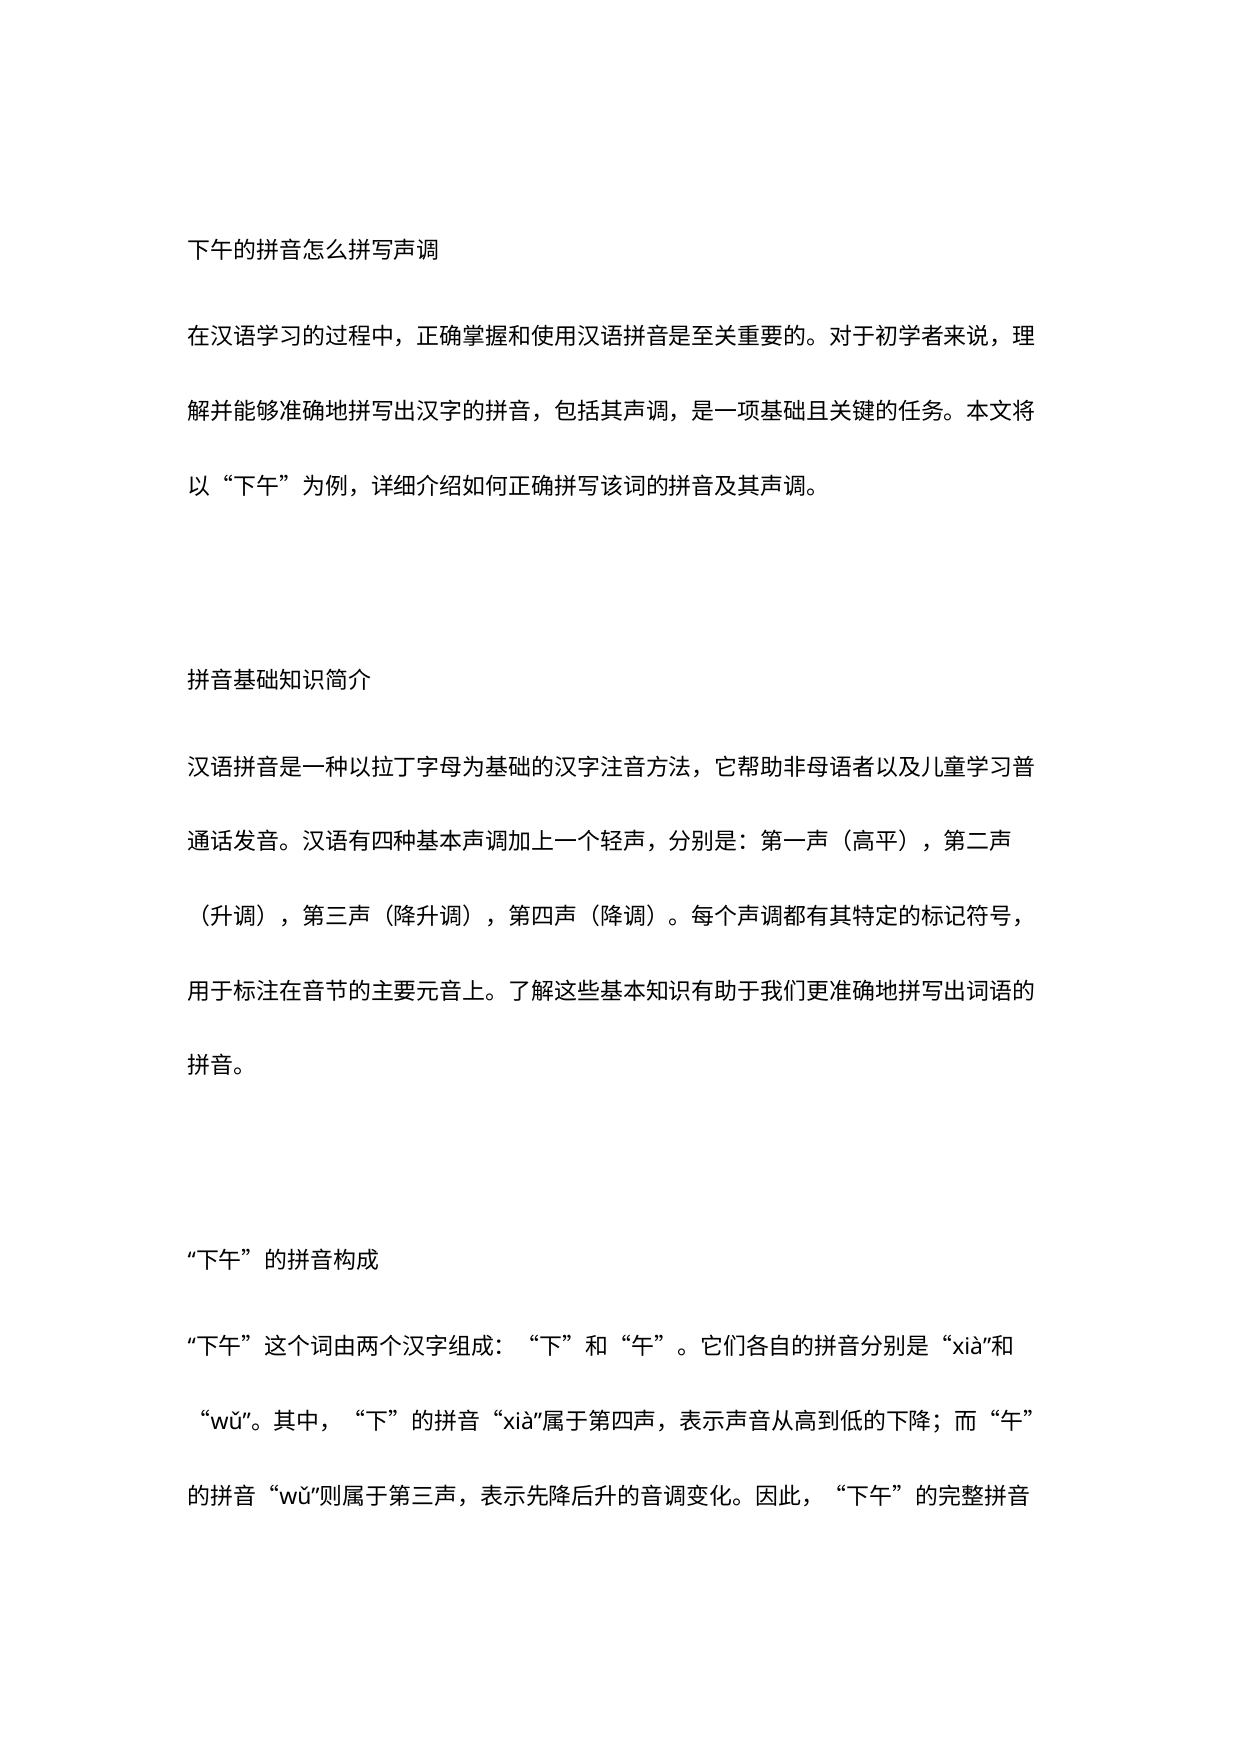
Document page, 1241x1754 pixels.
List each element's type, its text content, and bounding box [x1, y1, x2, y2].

text 汉语拼音是一种以拉丁字母为基础的汉字注音方法，它帮助非母语者以及儿童学习普通话发音。汉语有四种基本声调加上一个轻声，分别是：第一声（高平），第二声（升调），第三声（降升调），第四声（降调）。每个声调都有其特定的标记符号，用于标注在音节的主要元音上。了解这些基本知识有助于我们更准确地拼写出词语的拼音。 [187, 733, 1053, 1096]
text 拼音基础知识简介 [187, 646, 1053, 711]
text 在汉语学习的过程中，正确掌握和使用汉语拼音是至关重要的。对于初学者来说，理解并能够准确地拼写出汉字的拼音，包括其声调，是一项基础且关键的任务。本文将以“下午”为例，详细介绍如何正确拼写该词的拼音及其声调。 [187, 302, 1053, 517]
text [187, 1312, 1053, 1527]
text “下午”的拼音构成 [187, 1226, 1053, 1291]
text 下午的拼音怎么拼写声调 [187, 216, 1053, 281]
